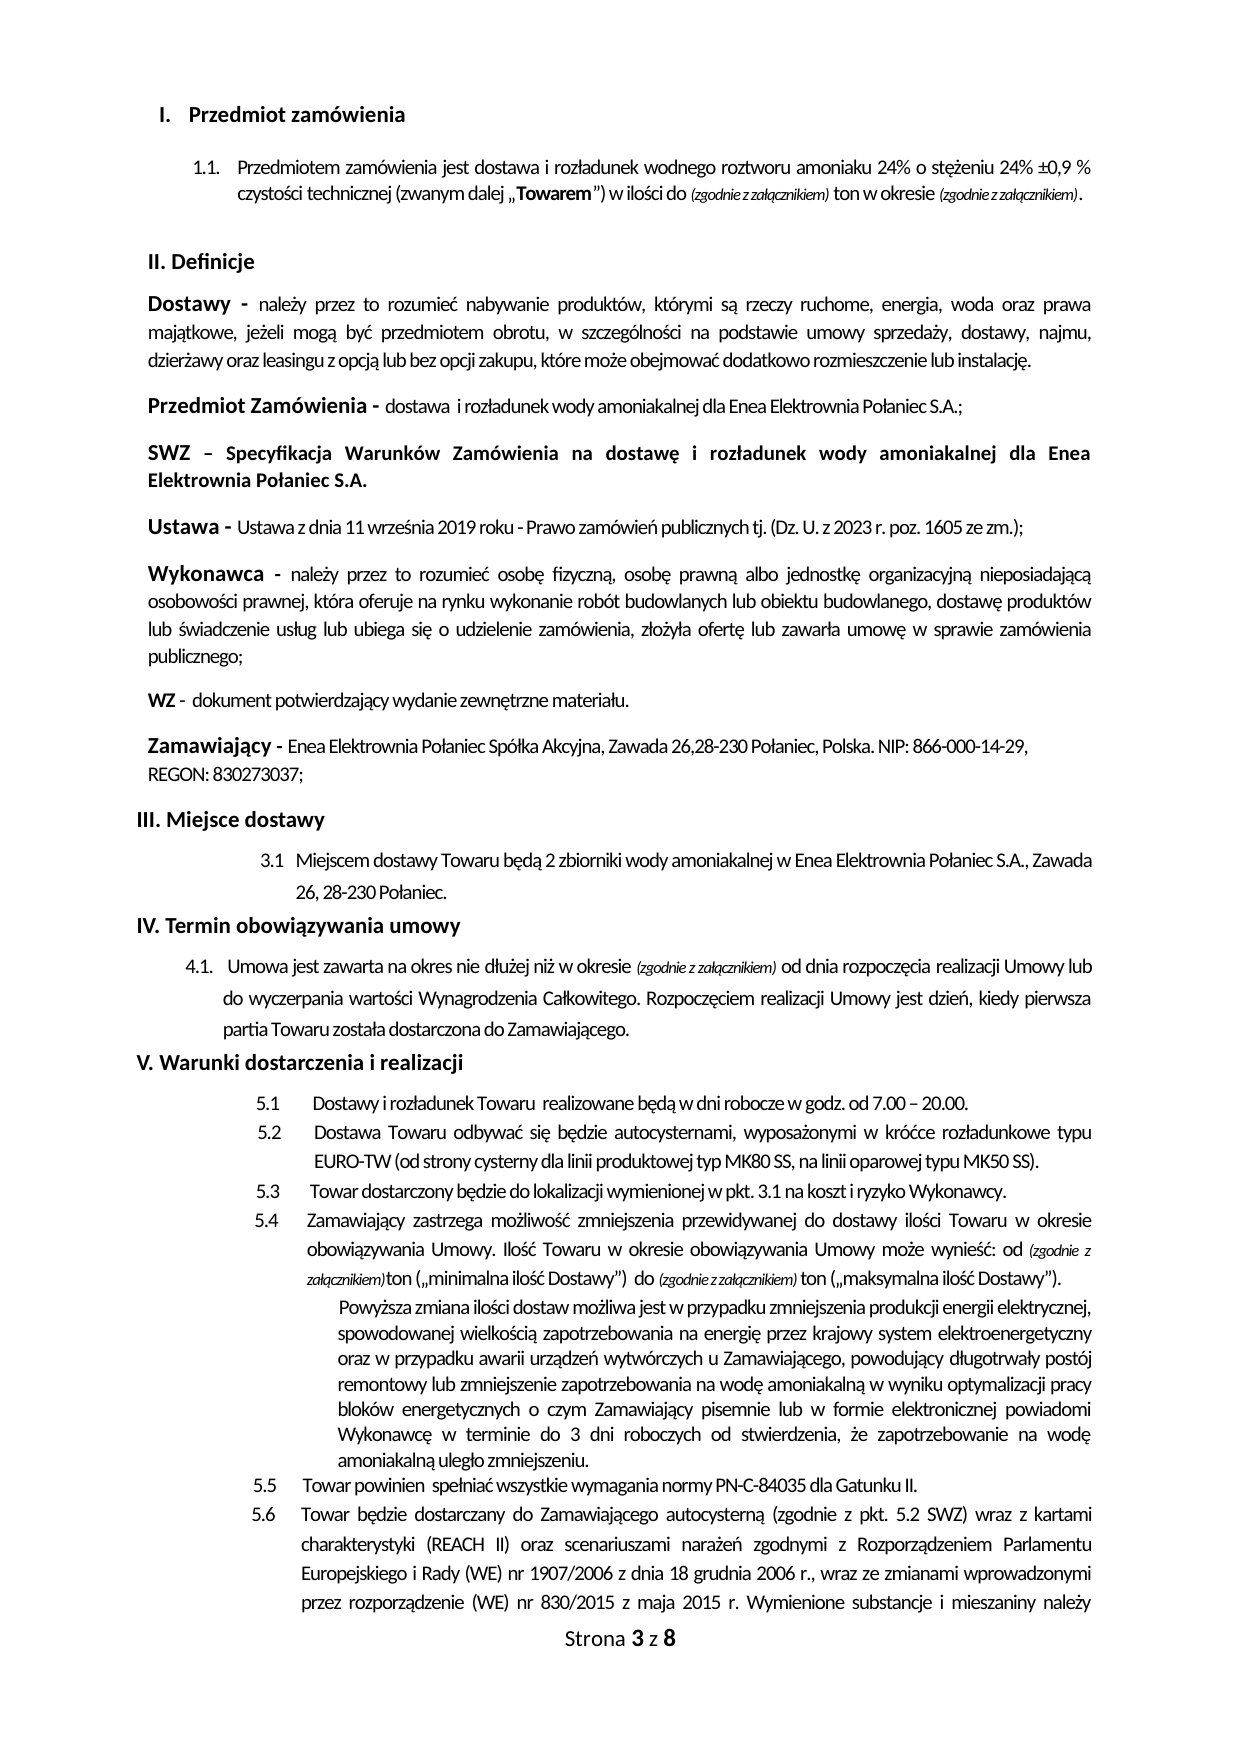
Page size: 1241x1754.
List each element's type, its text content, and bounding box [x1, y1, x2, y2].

text Przedmiot Zamówienia - dostawa i rozładunek wody amoniakalnej dla Enea Elektrownia Połaniec S.A.; [148, 391, 1092, 419]
list Towar dostarczony będzie do lokalizacji wymienionej w pkt. 3.1 na koszt i ryzyko Wykonawcy. [256, 1178, 1092, 1203]
list Umowa jest zawarta na okres nie dłużej niż w okresie (zgodnie z załącznikiem) od dnia rozpoczęcia realizacji Umowy lub do wyczerpania wartości Wynagrodzenia Całkowitego. Rozpoczęciem realizacji Umowy jest dzień, kiedy pierwsza partia Towaru została dostarczona do Zamawiającego. [185, 953, 1092, 1042]
text Dostawy - należy przez to rozumieć nabywanie produktów, którymi są rzeczy ruchome, energia, woda oraz prawa majątkowe, jeżeli mogą być przedmiotem obrotu, w szczególności na podstawie umowy sprzedaży, dostawy, najmu, dzierżawy oraz leasingu z opcją lub bez opcji zakupu, które może obejmować dodatkowo rozmieszczenie lub instalację. [148, 289, 1092, 372]
text Zamawiający - Enea Elektrownia Połaniec Spółka Akcyjna, Zawada 26,28-230 Połaniec, Polska. NIP: 866-000-14-29, REGON: 830273037; [148, 732, 1092, 787]
subtitle V. Warunki dostarczenia i realizacji [136, 1048, 1092, 1076]
list Przedmiotem zamówienia jest dostawa i rozładunek wodnego roztworu amoniaku 24% o stężeniu 24% ±0,9 % czystości technicznej (zwanym dalej „Towarem”) w ilości do (zgodnie z załącznikiem) ton w okresie (zgodnie z załącznikiem). [192, 154, 1092, 205]
table_header I. Przedmiot zamówienia [148, 89, 1048, 154]
text WZ - dokument potwierdzający wydanie zewnętrzne materiału. [148, 687, 1092, 713]
list Powyższa zmiana ilości dostaw możliwa jest w przypadku zmniejszenia produkcji energii elektrycznej, spowodowanej wielkością zapotrzebowania na energię przez krajowy system elektroenergetyczny oraz w przypadku awarii urządzeń wytwórczych u Zamawiającego, powodujący długotrwały postój remontowy lub zmniejszenie zapotrzebowania na wodę amoniakalną w wyniku optymalizacji pracy bloków energetycznych o czym Zamawiający pisemnie lub w formie elektronicznej powiadomi Wykonawcę w terminie do 3 dni roboczych od stwierdzenia, że zapotrzebowanie na wodę amoniakalną uległo zmniejszeniu. [337, 1294, 1092, 1472]
subtitle III. Miejsce dostawy [136, 806, 1092, 834]
text Ustawa - Ustawa z dnia 11 września 2019 roku - Prawo zamówień publicznych tj. (Dz. U. z 2023 r. poz. 1605 ze zm.); [148, 512, 1092, 540]
text Wykonawca - należy przez to rozumieć osobę fizyczną, osobę prawną albo jednostkę organizacyjną nieposiadającą osobowości prawnej, która oferuje na rynku wykonanie robót budowlanych lub obiektu budowlanego, dostawę produktów lub świadczenie usług lub ubiega się o udzielenie zamówienia, złożyła ofertę lub zawarła umowę w sprawie zamówienia publicznego; [148, 559, 1092, 669]
list Dostawa Towaru odbywać się będzie autocysternami, wyposażonymi w króćce rozładunkowe typu EURO-TW (od strony cysterny dla linii produktowej typ MK80 SS, na linii oparowej typu MK50 SS). [257, 1119, 1092, 1174]
subtitle IV. Termin obowiązywania umowy [136, 911, 1092, 939]
list Towar powinien spełniać wszystkie wymagania normy PN-C-84035 dla Gatunku II. [253, 1472, 1092, 1498]
list Dostawy i rozładunek Towaru realizowane będą w dni robocze w godz. od 7.00 – 20.00. [256, 1090, 1092, 1116]
text SWZ – Specyfikacja Warunków Zamówienia na dostawę i rozładunek wody amoniakalnej dla Enea Elektrownia Połaniec S.A. [148, 438, 1092, 493]
list Miejscem dostawy Towaru będą 2 zbiorniki wody amoniakalnej w Enea Elektrownia Połaniec S.A., Zawada 26, 28-230 Połaniec. [260, 848, 1092, 905]
list Zamawiający zastrzega możliwość zmniejszenia przewidywanej do dostawy ilości Towaru w okresie obowiązywania Umowy. Ilość Towaru w okresie obowiązywania Umowy może wynieść: od (zgodnie z załącznikiem)ton („minimalna ilość Dostawy”) do (zgodnie z załącznikiem) ton („maksymalna ilość Dostawy”). [254, 1207, 1092, 1291]
subtitle II. Definicje [148, 247, 1092, 275]
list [251, 1502, 1092, 1614]
